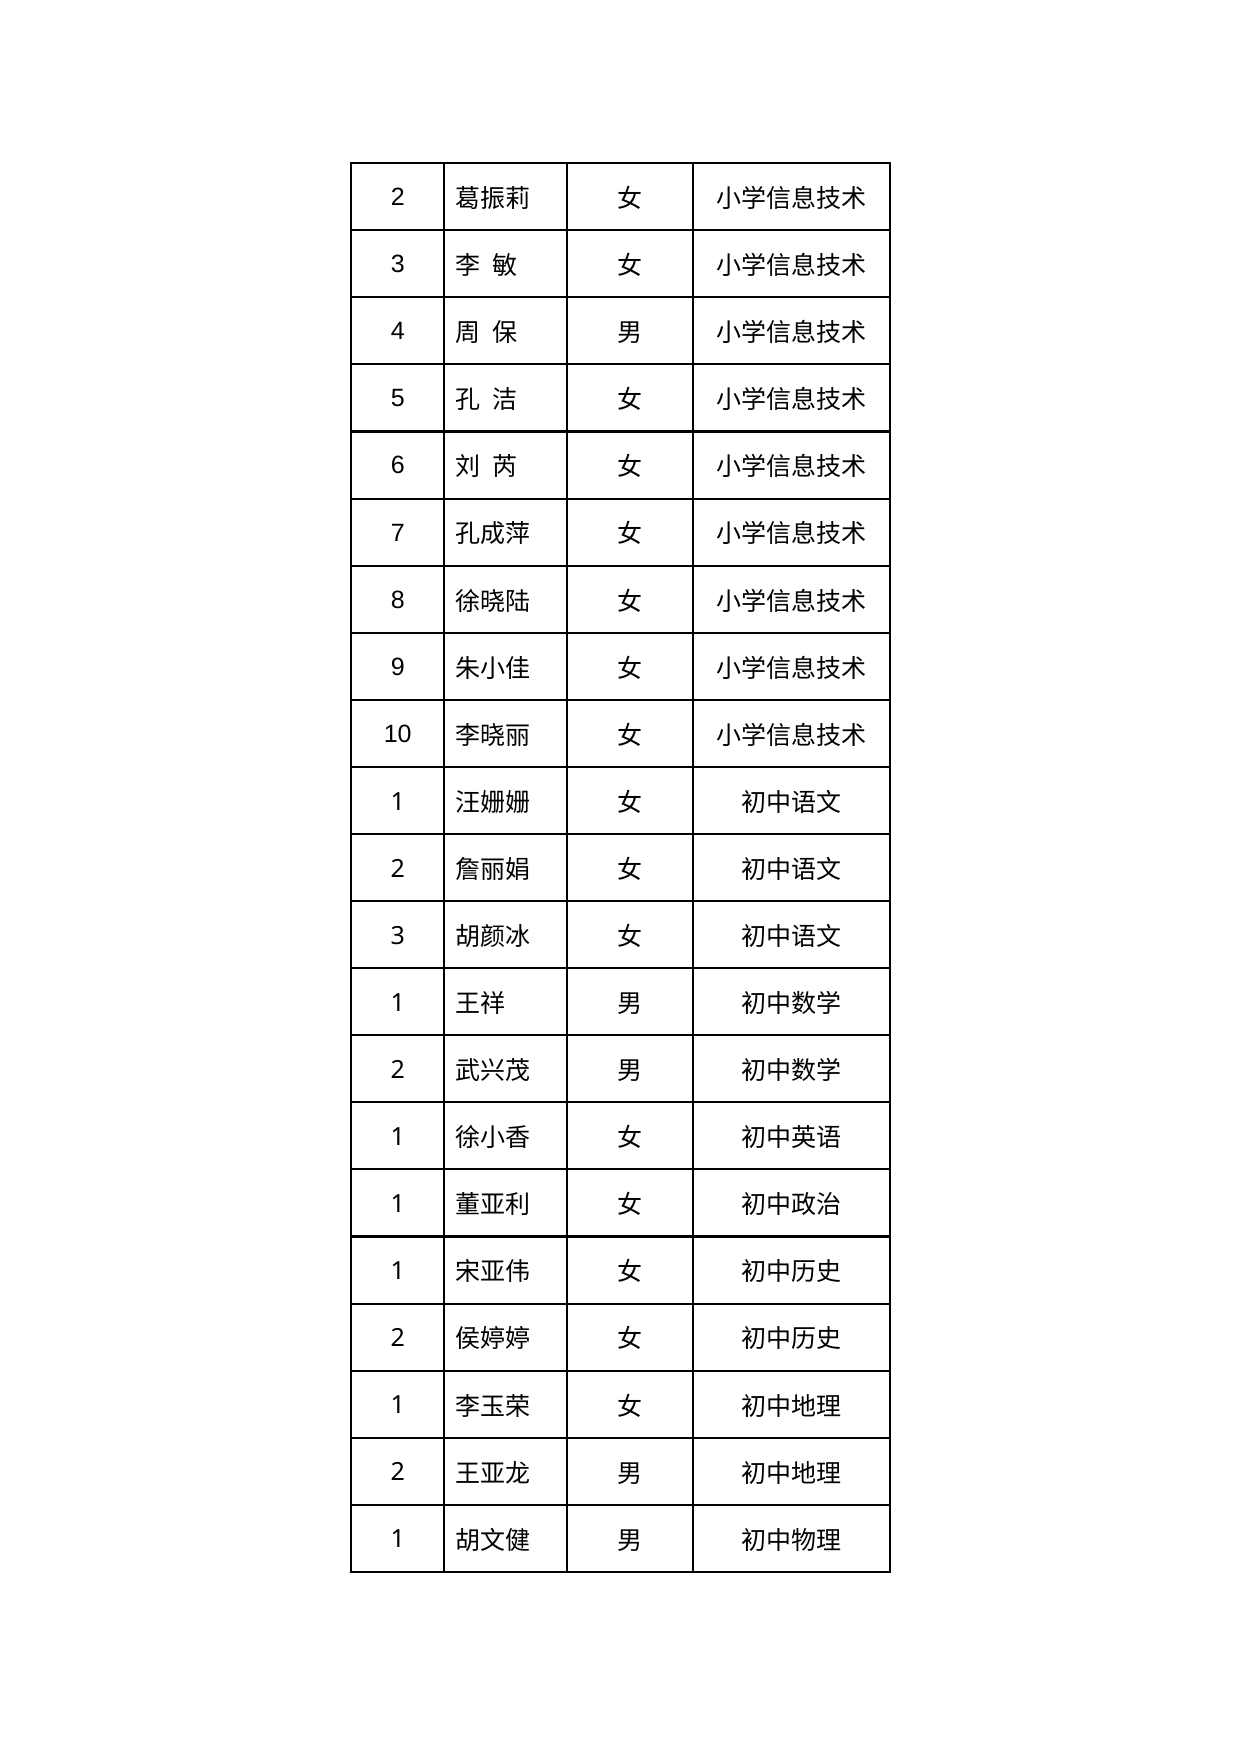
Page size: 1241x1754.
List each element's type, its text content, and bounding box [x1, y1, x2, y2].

table_cell 2 [352, 164, 443, 229]
table_cell 10 [352, 701, 443, 766]
table_cell 4 [352, 298, 443, 363]
table_cell 6 [352, 433, 443, 497]
table_cell 8 [352, 567, 443, 632]
table_cell 3 [352, 231, 443, 296]
table_cell 5 [352, 365, 443, 430]
table_cell 7 [352, 500, 443, 564]
table_cell 9 [352, 634, 443, 699]
